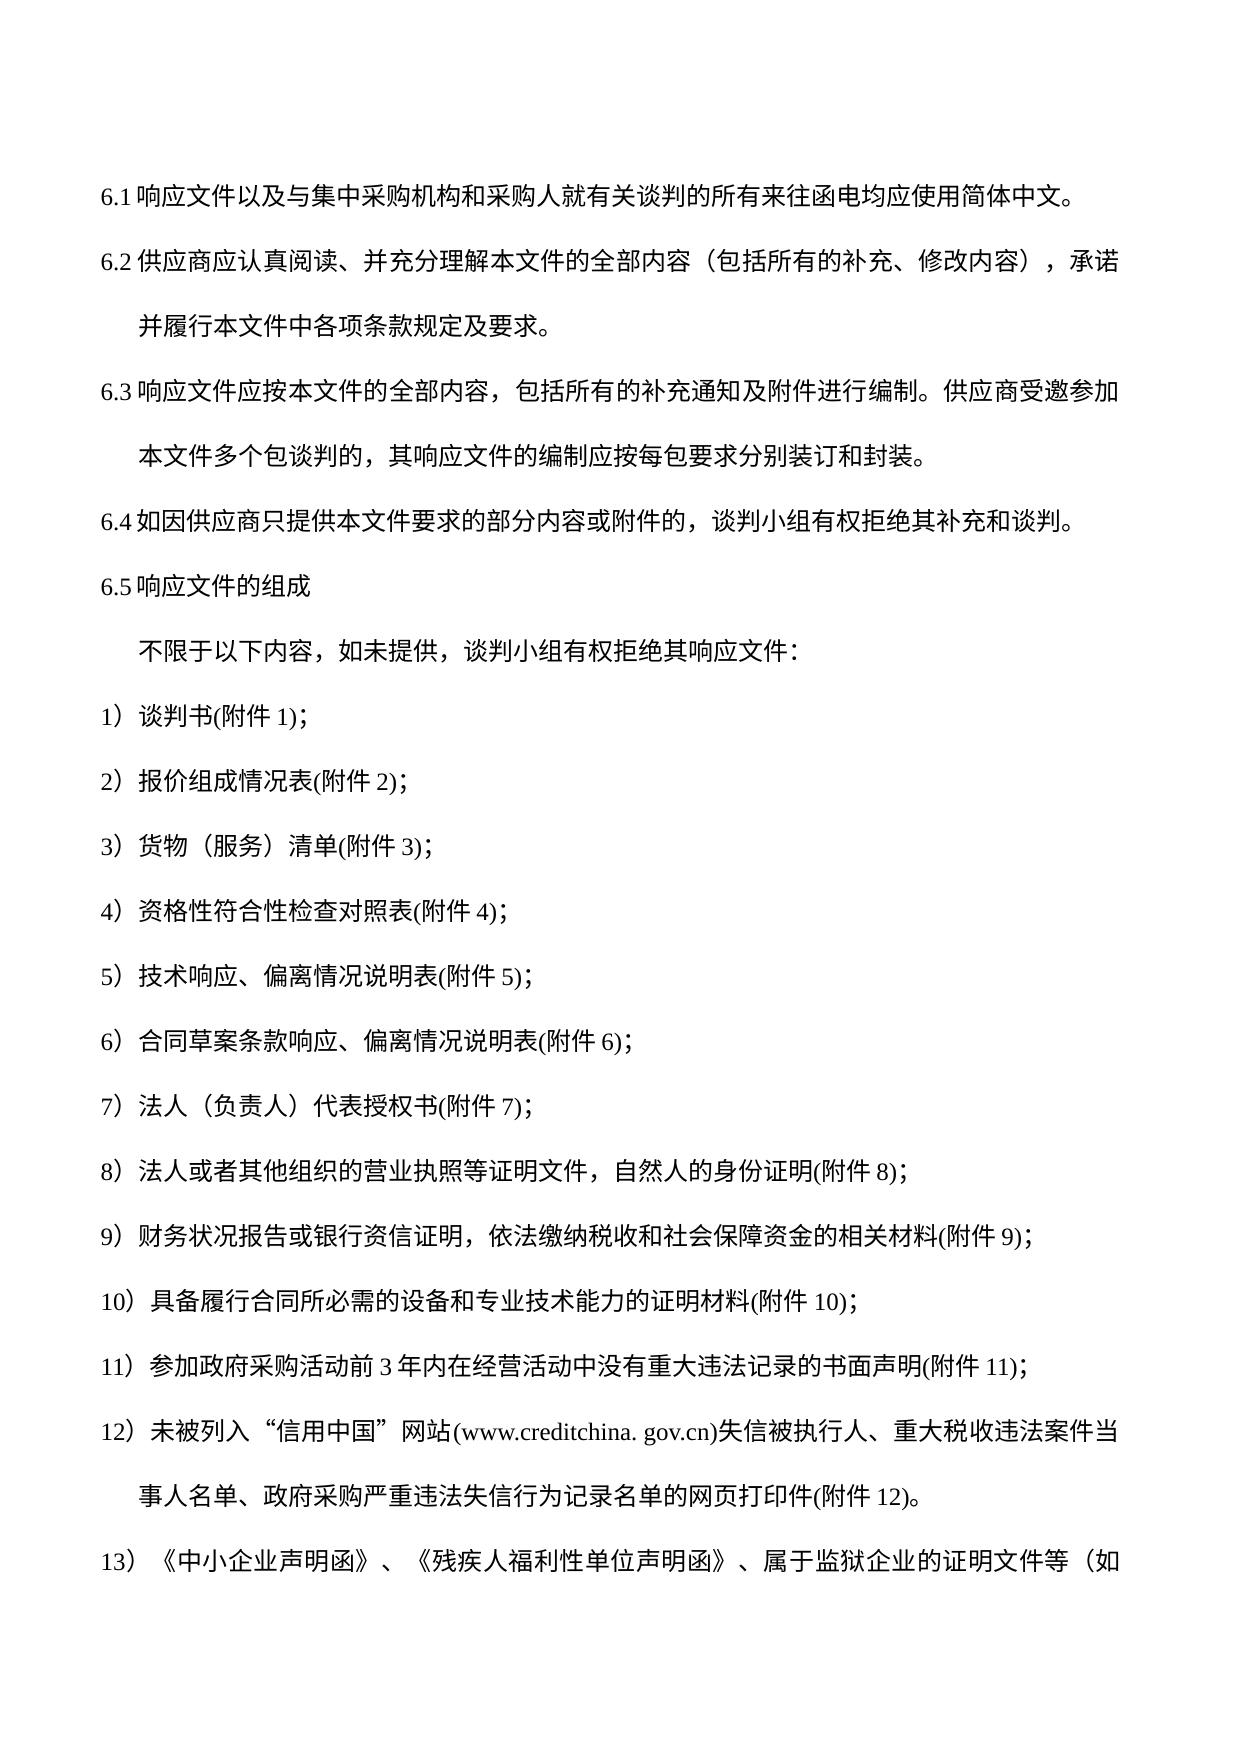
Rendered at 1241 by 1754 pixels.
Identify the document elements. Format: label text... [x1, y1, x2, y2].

text 10）具备履行合同所必需的设备和专业技术能力的证明材料(附件10)； [100, 1267, 1121, 1332]
text 12）未被列入“信用中国”网站(www.creditchina. gov.cn)失信被执行人、重大税收违法案件当事人名单、政府采购严重违法失信行为记录名单的网页打印件(附件12)。 [100, 1397, 1121, 1527]
text 9）财务状况报告或银行资信证明，依法缴纳税收和社会保障资金的相关材料(附件9)； [100, 1202, 1121, 1267]
text 6.2供应商应认真阅读、并充分理解本文件的全部内容（包括所有的补充、修改内容），承诺并履行本文件中各项条款规定及要求。 [100, 227, 1121, 357]
text 6.3响应文件应按本文件的全部内容，包括所有的补充通知及附件进行编制。供应商受邀参加本文件多个包谈判的，其响应文件的编制应按每包要求分别装订和封装。 [100, 357, 1121, 487]
text 6）合同草案条款响应、偏离情况说明表(附件6)； [100, 1007, 1121, 1072]
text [100, 1527, 1121, 1592]
text 7）法人（负责人）代表授权书(附件7)； [100, 1072, 1121, 1137]
text 5）技术响应、偏离情况说明表(附件5)； [100, 942, 1121, 1007]
text 1）谈判书(附件1)； [100, 682, 1121, 747]
text 4）资格性符合性检查对照表(附件4)； [100, 877, 1121, 942]
text 3）货物（服务）清单(附件3)； [100, 812, 1121, 877]
text 11）参加政府采购活动前3年内在经营活动中没有重大违法记录的书面声明(附件11)； [100, 1332, 1121, 1397]
text 6.4如因供应商只提供本文件要求的部分内容或附件的，谈判小组有权拒绝其补充和谈判。 [100, 487, 1121, 552]
text 6.1响应文件以及与集中采购机构和采购人就有关谈判的所有来往函电均应使用简体中文。 [100, 162, 1121, 227]
text 2）报价组成情况表(附件2)； [100, 747, 1121, 812]
text 6.5响应文件的组成 [100, 552, 1121, 617]
text 8）法人或者其他组织的营业执照等证明文件，自然人的身份证明(附件8)； [100, 1137, 1121, 1202]
text 不限于以下内容，如未提供，谈判小组有权拒绝其响应文件： [138, 617, 1121, 682]
